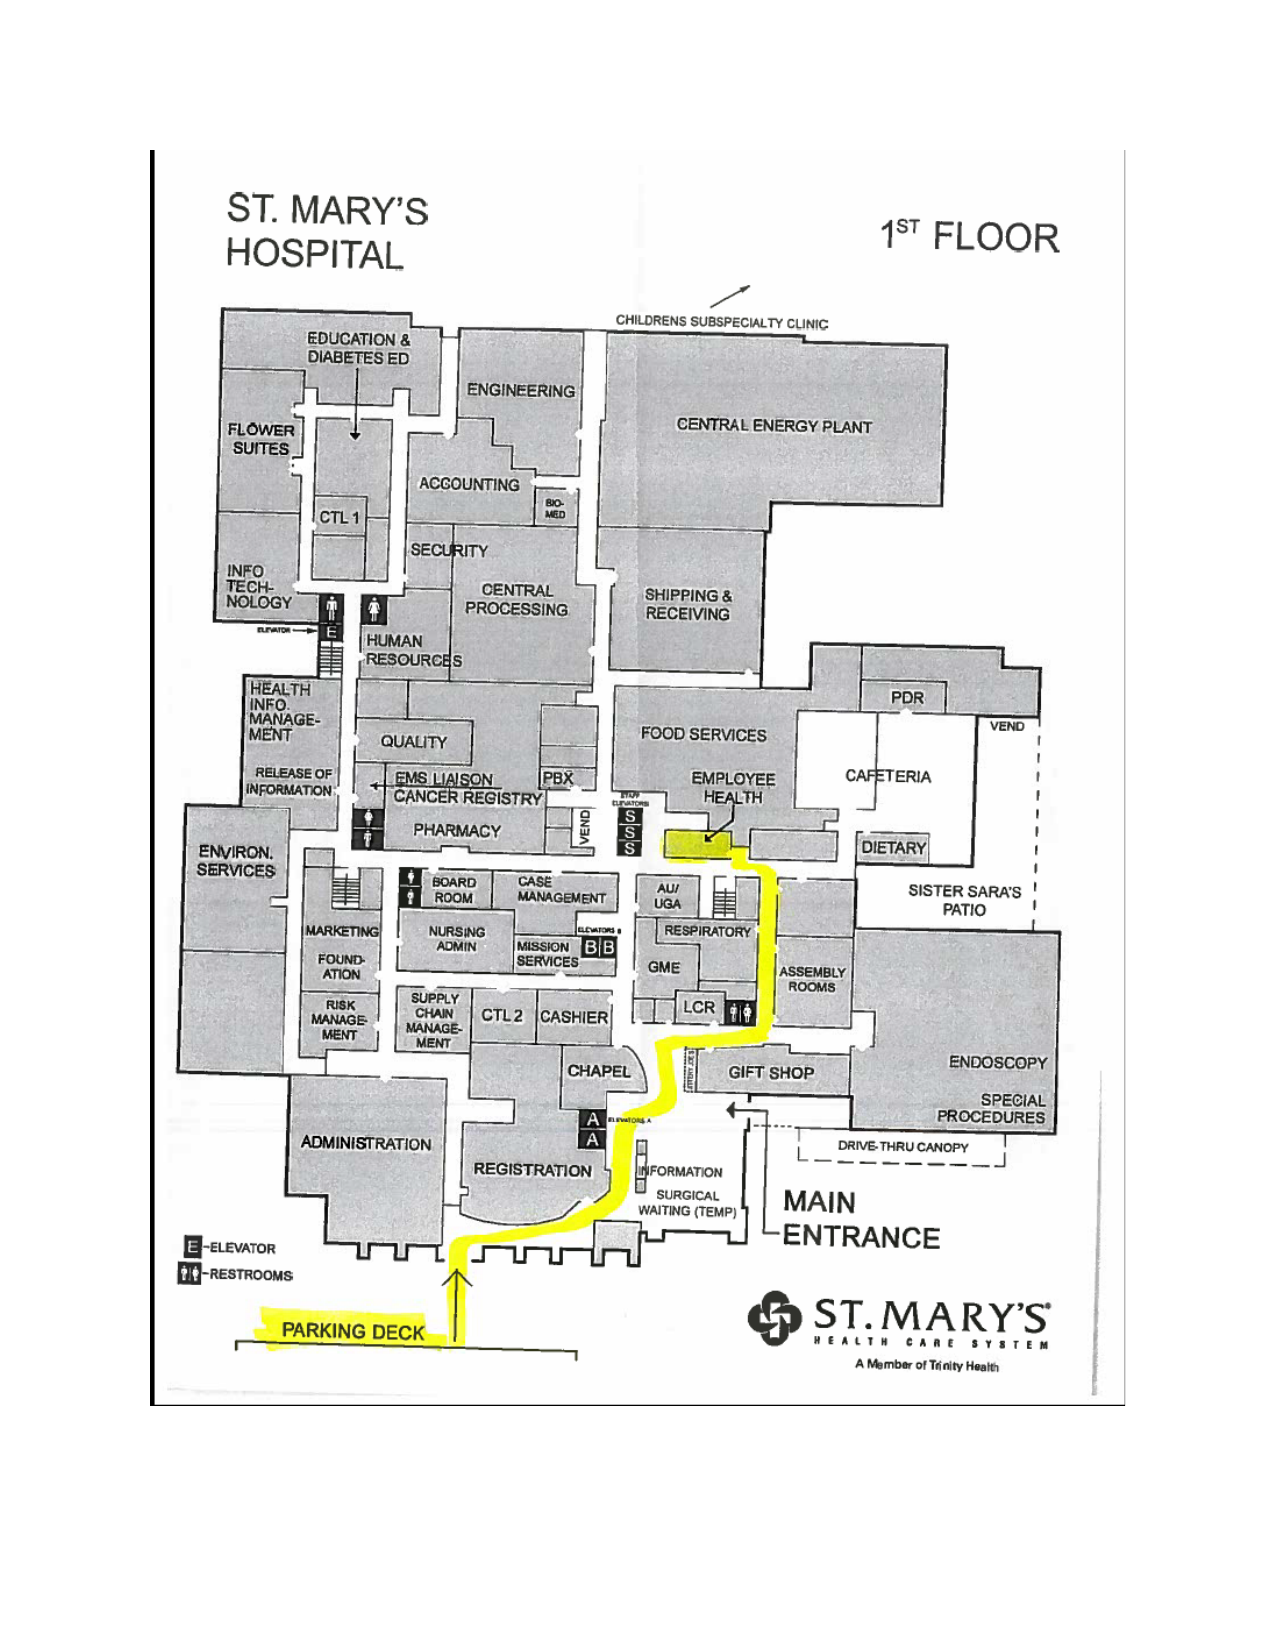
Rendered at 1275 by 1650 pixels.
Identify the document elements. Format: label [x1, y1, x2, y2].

picture [150, 150, 1125, 1406]
